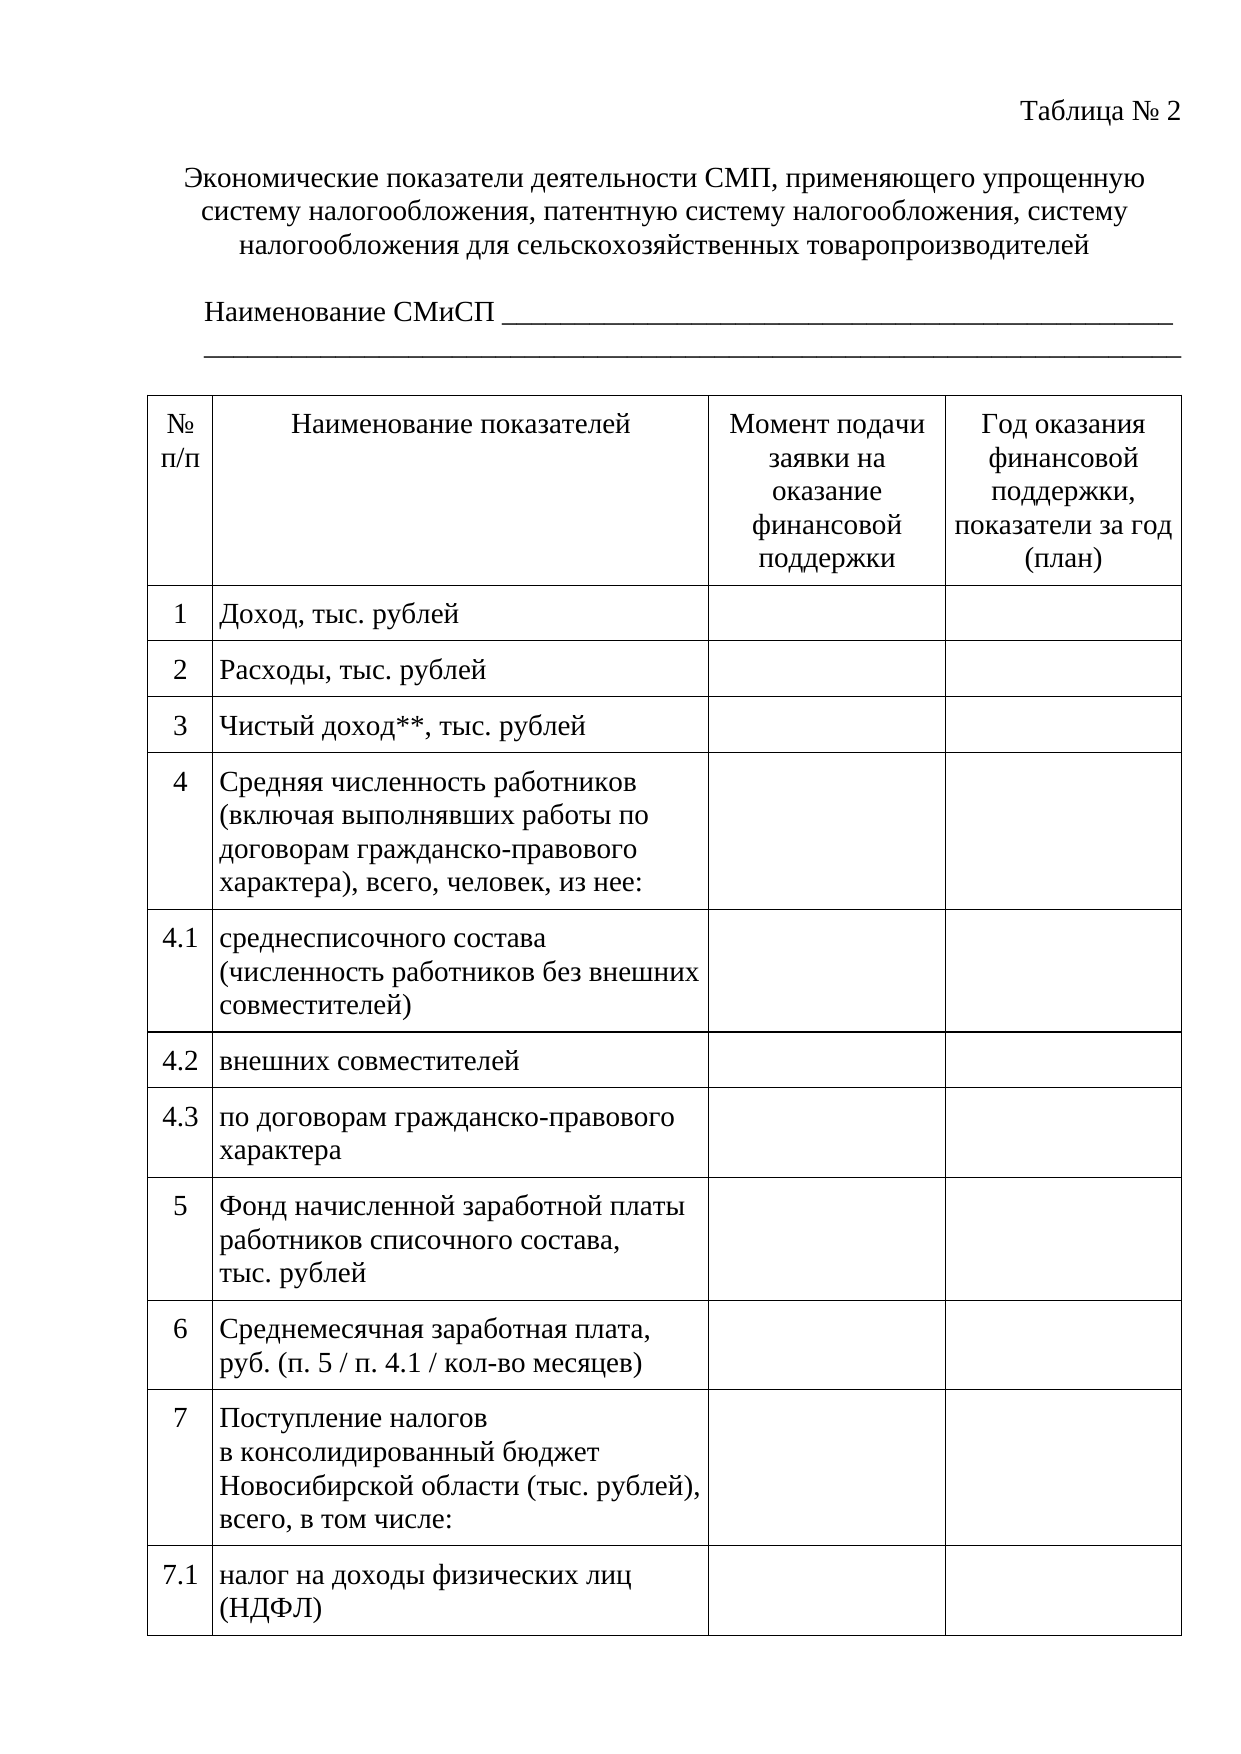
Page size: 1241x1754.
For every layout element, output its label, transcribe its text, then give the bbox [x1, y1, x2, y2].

text Экономические показатели деятельности СМП, применяющего упрощенную [148, 160, 1181, 193]
table_cell [946, 1033, 1181, 1087]
table_cell [709, 1088, 945, 1177]
table_cell [946, 753, 1181, 908]
table_cell Фонд начисленной заработной платы работников списочного состава, тыс. рублей [213, 1178, 708, 1299]
table_cell налог на доходы физических лиц (НДФЛ) [213, 1546, 708, 1635]
table_cell [709, 1033, 945, 1087]
table_cell Расходы, тыс. рублей [213, 641, 708, 696]
table_cell [946, 1088, 1181, 1177]
table_cell [709, 1301, 945, 1389]
table_cell [709, 753, 945, 908]
table_cell Поступление налогов в консолидированный бюджет Новосибирской области (тыс. рублей), всего, в том числе: [213, 1390, 708, 1545]
table_cell внешних совместителей [213, 1033, 708, 1087]
table_cell 2 [148, 641, 212, 696]
table_cell Среднемесячная заработная плата, руб. (п. 5 / п. 4.1 / кол-во месяцев) [213, 1301, 708, 1389]
text систему налогообложения, патентную систему налогообложения, систему налогообложения для сельскохозяйственных товаропроизводителей [148, 193, 1181, 260]
table_header Наименование показателей [213, 396, 708, 584]
table_cell Доход, тыс. рублей [213, 586, 708, 640]
table_cell [709, 641, 945, 696]
table_cell [946, 641, 1181, 696]
table_cell Средняя численность работников (включая выполнявших работы по договорам гражданско-правового характера), всего, человек, из нее: [213, 753, 708, 908]
table_cell [946, 697, 1181, 752]
table_cell [709, 910, 945, 1031]
table_cell 4.3 [148, 1088, 212, 1177]
table_cell 4 [148, 753, 212, 908]
table_cell 7.1 [148, 1546, 212, 1635]
table_cell [709, 1390, 945, 1545]
table_header Момент подачи заявки на оказание финансовой поддержки [709, 396, 945, 584]
table_cell [946, 1301, 1181, 1389]
table_cell [709, 697, 945, 752]
text ___________________________________________________________________ [148, 327, 1181, 361]
table_cell [946, 910, 1181, 1031]
table_cell [709, 586, 945, 640]
table_cell 3 [148, 697, 212, 752]
table_cell Чистый доход**, тыс. рублей [213, 697, 708, 752]
table_cell среднесписочного состава (численность работников без внешних совместителей) [213, 910, 708, 1031]
table_header Год оказания финансовой поддержки, показатели за год (план) [946, 396, 1181, 584]
table_cell [946, 1178, 1181, 1299]
text Наименование СМиСП ______________________________________________ [148, 294, 1181, 327]
table_cell 4.2 [148, 1033, 212, 1087]
table_cell 1 [148, 586, 212, 640]
table_cell [946, 1390, 1181, 1545]
table_cell [946, 586, 1181, 640]
table_cell 6 [148, 1301, 212, 1389]
table_cell 7 [148, 1390, 212, 1545]
table_cell [709, 1546, 945, 1635]
table_header № п/п [148, 396, 212, 584]
table_cell 5 [148, 1178, 212, 1299]
table_cell [946, 1546, 1181, 1635]
table_cell по договорам гражданско-правового характера [213, 1088, 708, 1177]
table_cell 4.1 [148, 910, 212, 1031]
table_cell [709, 1178, 945, 1299]
text Таблица № 2 [148, 93, 1181, 126]
